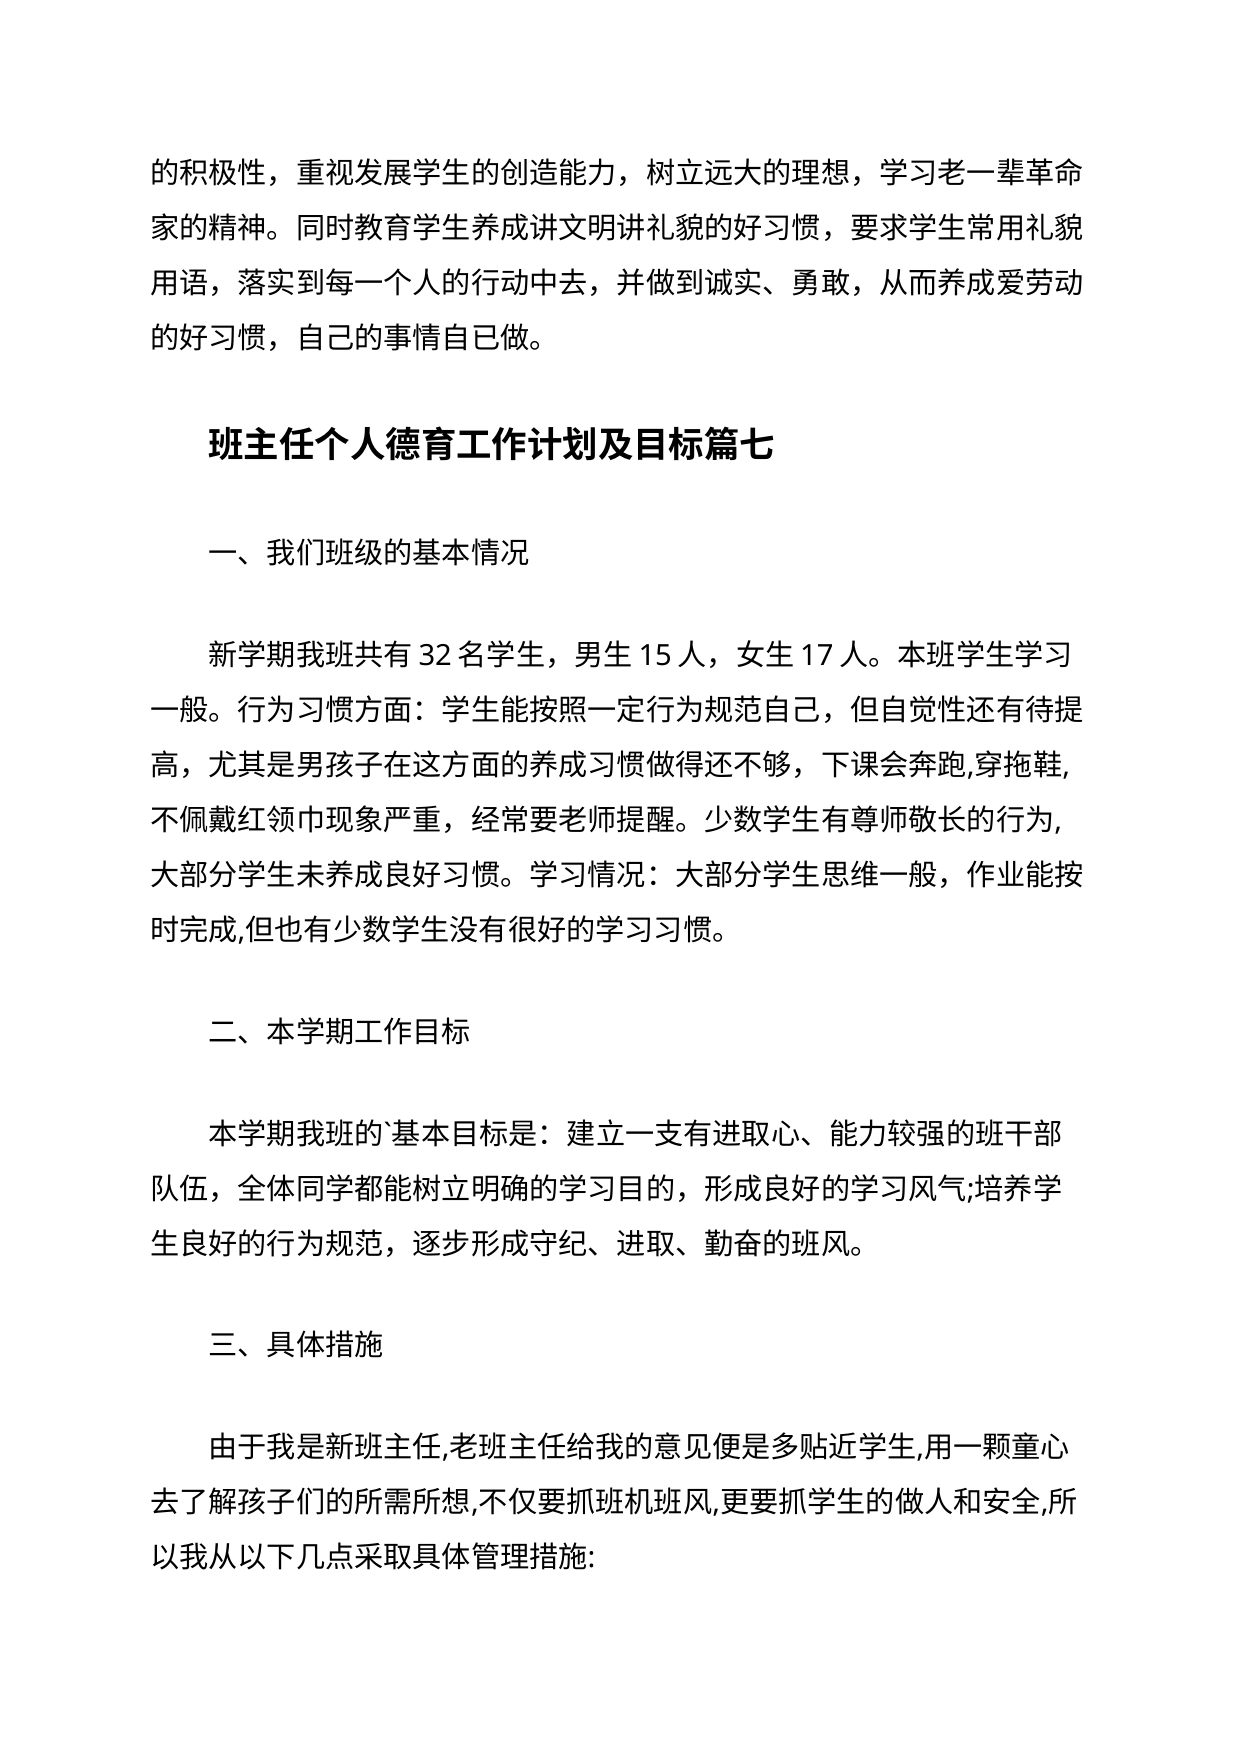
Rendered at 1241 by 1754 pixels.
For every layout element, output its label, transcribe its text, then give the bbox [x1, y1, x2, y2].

text 三、具体措施 [150, 1322, 1090, 1364]
text 一、我们班级的基本情况 [150, 530, 1090, 572]
text 班主任个人德育工作计划及目标篇七 [150, 416, 1090, 468]
text 本学期我班的`基本目标是：建立一支有进取心、能力较强的班干部队伍，全体同学都能树立明确的学习目的，形成良好的学习风气;培养学生良好的行为规范，逐步形成守纪、进取、勤奋的班风。 [150, 1110, 1090, 1262]
text 二、本学期工作目标 [150, 1008, 1090, 1051]
text 由于我是新班主任,老班主任给我的意见便是多贴近学生,用一颗童心去了解孩子们的所需所想,不仅要抓班机班风,更要抓学生的做人和安全,所以我从以下几点采取具体管理措施: [150, 1424, 1090, 1576]
text 新学期我班共有32名学生，男生15人，女生17人。本班学生学习一般。行为习惯方面：学生能按照一定行为规范自己，但自觉性还有待提高，尤其是男孩子在这方面的养成习惯做得还不够，下课会奔跑,穿拖鞋,不佩戴红领巾现象严重，经常要老师提醒。少数学生有尊师敬长的行为,大部分学生未养成良好习惯。学习情况：大部分学生思维一般，作业能按时完成,但也有少数学生没有很好的学习习惯。 [150, 632, 1090, 949]
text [150, 150, 1090, 357]
